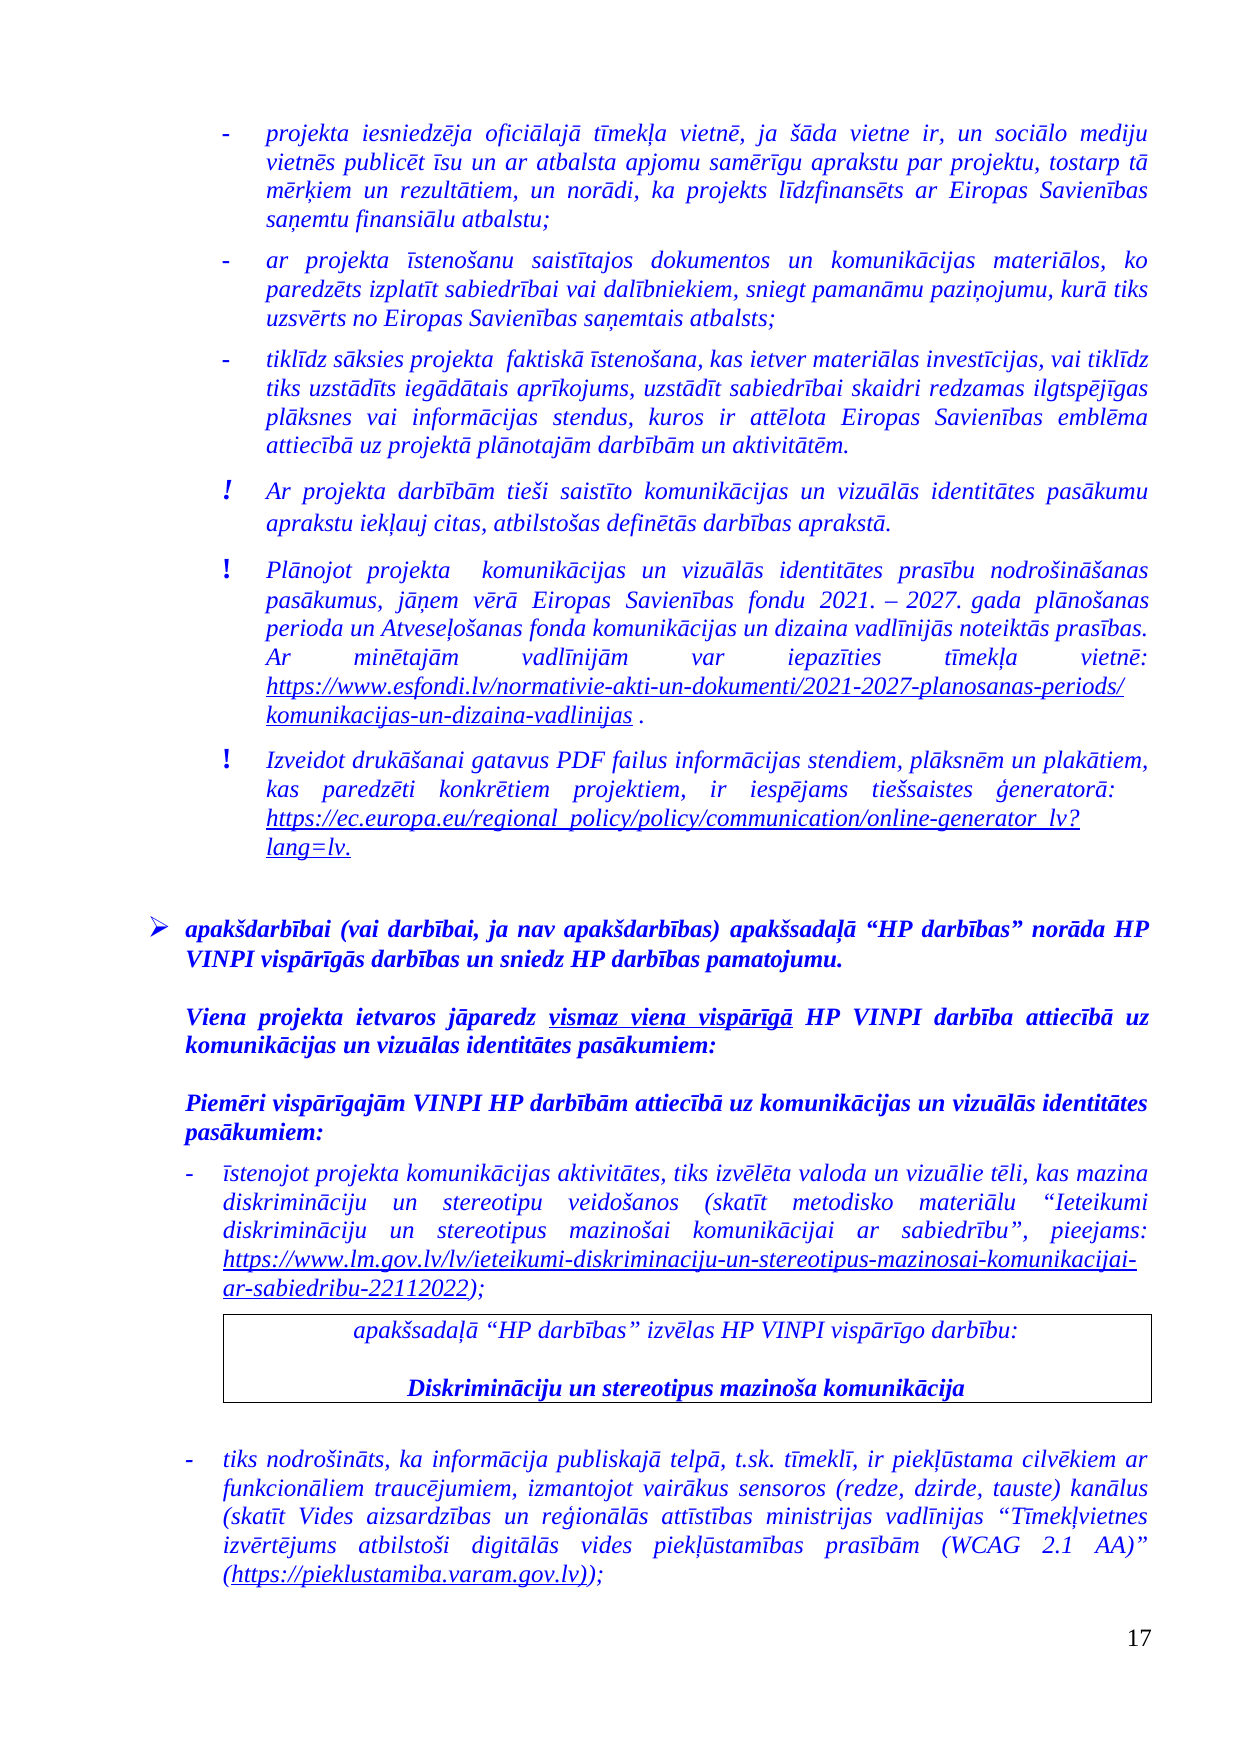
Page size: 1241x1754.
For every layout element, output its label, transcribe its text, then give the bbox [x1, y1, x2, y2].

text Piemēri vispārīgajām VINPI HP darbībām attiecībā uz komunikācijas un vizuālās identitātes pasākumiem: [185, 1088, 1152, 1146]
list tiklīdz sāksies projekta faktiskā īstenošana, kas ietver materiālas investīcijas, vai tiklīdz tiks uzstādīts iegādātais aprīkojums, uzstādīt sabiedrībai skaidri redzamas ilgtspējīgas plāksnes vai informācijas stendus, kuros ir attēlota Eiropas Savienības emblēma attiecībā uz projektā plānotajām darbībām un aktivitātēm. [222, 344, 1152, 459]
table_header apakšsadaļā “HP darbības” izvēlas HP VINPI vispārīgo darbību: Diskrimināciju un stereotipus mazinoša komunikācija [224, 1315, 1151, 1402]
list ar projekta īstenošanu saistītajos dokumentos un komunikācijas materiālos, ko paredzēts izplatīt sabiedrībai vai dalībniekiem, sniegt pamanāmu paziņojumu, kurā tiks uzsvērts no Eiropas Savienības saņemtais atbalsts; [222, 246, 1152, 332]
list īstenojot projekta komunikācijas aktivitātes, tiks izvēlēta valoda un vizuālie tēli, kas mazina diskrimināciju un stereotipu veidošanos (skatīt metodisko materiālu “Ieteikumi diskrimināciju un stereotipus mazinošai komunikācijai ar sabiedrību”, pieejams: https://www.lm.gov.lv/lv/ieteikumi-diskriminaciju-un-stereotipus-mazinosai-komunikacijai-ar-sabiedribu-22112022); [185, 1158, 1152, 1302]
list Izveidot drukāšanai gatavus PDF failus informācijas stendiem, plāksnēm un plakātiem, kas paredzēti konkrētiem projektiem, ir iespējams tiešsaistes ģeneratorā: https://ec.europa.eu/regional_policy/policy/communication/online-generator_lv?lang=lv. [222, 741, 1152, 861]
text Viena projekta ietvaros jāparedz vismaz viena vispārīgā HP VINPI darbība attiecībā uz komunikācijas un vizuālas identitātes pasākumiem: [185, 1002, 1152, 1059]
list tiks nodrošināts, ka informācija publiskajā telpā, t.sk. tīmeklī, ir piekļūstama cilvēkiem ar funkcionāliem traucējumiem, izmantojot vairākus sensoros (redze, dzirde, tauste) kanālus (skatīt Vides aizsardzības un reģionālās attīstības ministrijas vadlīnijas “Tīmekļvietnes izvērtējums atbilstoši digitālās vides piekļūstamības prasībām (WCAG 2.1 AA)” (https://pieklustamiba.varam.gov.lv)); [185, 1444, 1152, 1588]
list apakšdarbībai (vai darbībai, ja nav apakšdarbības) apakšsadaļā “HP darbības” norāda HP VINPI vispārīgās darbības un sniedz HP darbības pamatojumu. [148, 914, 1152, 973]
list Ar projekta darbībām tieši saistīto komunikācijas un vizuālās identitātes pasākumu aprakstu iekļauj citas, atbilstošas definētās darbības aprakstā. [222, 472, 1152, 536]
list Plānojot projekta komunikācijas un vizuālās identitātes prasību nodrošināšanas pasākumus, jāņem vērā Eiropas Savienības fondu 2021. – 2027. gada plānošanas perioda un Atveseļošanas fonda komunikācijas un dizaina vadlīnijās noteiktās prasības. Ar minētajām vadlīnijām var iepazīties tīmekļa vietnē: https://www.esfondi.lv/normativie-akti-un-dokumenti/2021-2027-planosanas-periods/komunikacijas-un-dizaina-vadlinijas . [222, 551, 1152, 728]
list projekta iesniedzēja oficiālajā tīmekļa vietnē, ja šāda vietne ir, un sociālo mediju vietnēs publicēt īsu un ar atbalsta apjomu samērīgu aprakstu par projektu, tostarp tā mērķiem un rezultātiem, un norādi, ka projekts līdzfinansēts ar Eiropas Savienības saņemtu finansiālu atbalstu; [222, 118, 1152, 233]
